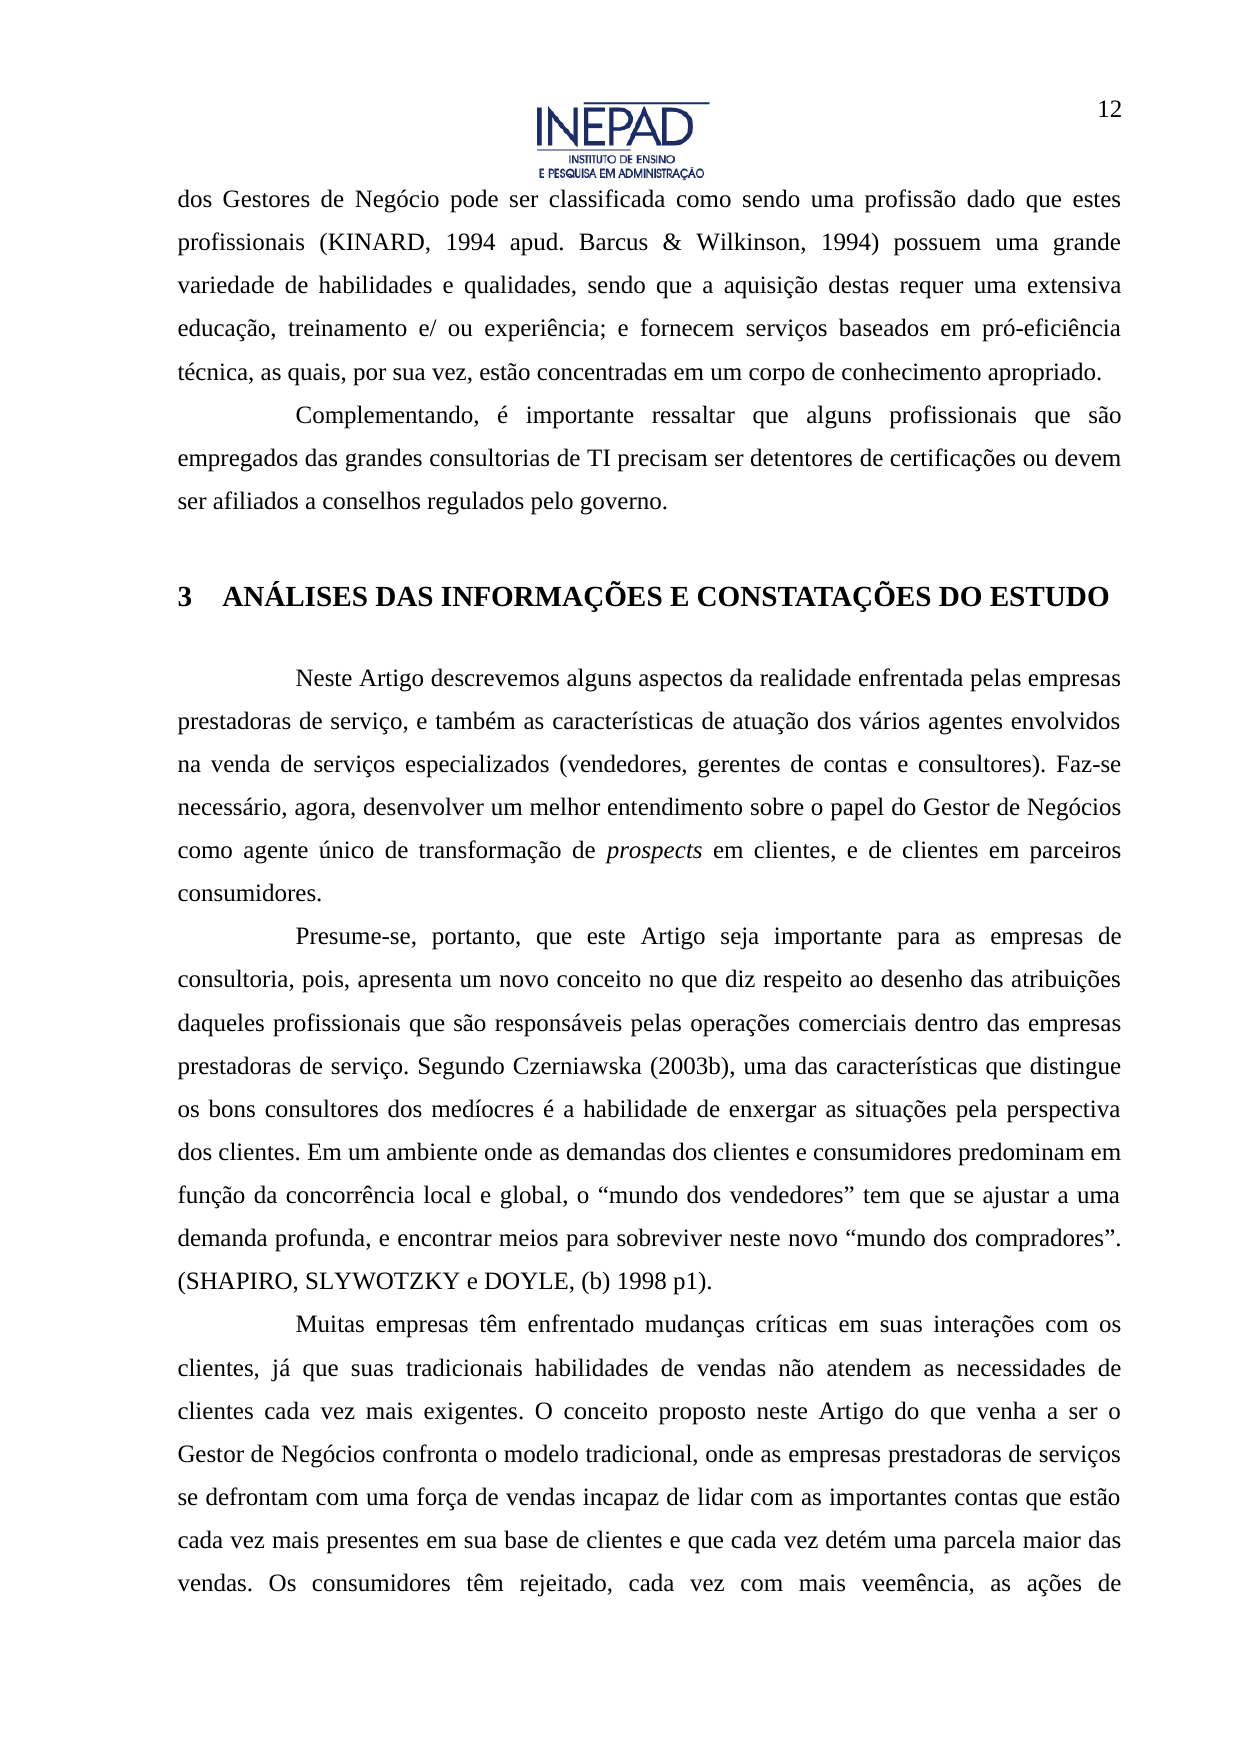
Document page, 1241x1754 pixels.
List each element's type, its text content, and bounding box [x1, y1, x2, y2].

picture [528, 94, 713, 185]
text Presume-se, portanto, que este Artigo seja importante para as empresas de consultoria, pois, apresenta um novo conceito no que diz respeito ao desenho das atribuições daqueles profissionais que são responsáveis pelas operações comerciais dentro das empresas prestadoras de serviço. Segundo Czerniawska (2003b), uma das características que distingue os bons consultores dos medíocres é a habilidade de enxergar as situações pela perspectiva dos clientes. Em um ambiente onde as demandas dos clientes e consumidores predominam em função da concorrência local e global, o “mundo dos vendedores” tem que se ajustar a uma demanda profunda, e encontrar meios para sobreviver neste novo “mundo dos compradores”. (SHAPIRO, SLYWOTZKY e DOYLE, (b) 1998 p1). [177, 921, 1122, 1295]
text Complementando, é importante ressaltar que alguns profissionais que são empregados das grandes consultorias de TI precisam ser detentores de certificações ou devem ser afiliados a conselhos regulados pelo governo. [177, 400, 1122, 515]
text Neste Artigo descrevemos alguns aspectos da realidade enfrentada pelas empresas prestadoras de serviço, e também as características de atuação dos vários agentes envolvidos na venda de serviços especializados (vendedores, gerentes de contas e consultores). Faz-se necessário, agora, desenvolver um melhor entendimento sobre o papel do Gestor de Negócios como agente único de transformação de prospects em clientes, e de clientes em parceiros consumidores. [177, 663, 1122, 907]
subtitle análises das informações e constatações do estudo [177, 579, 1122, 613]
